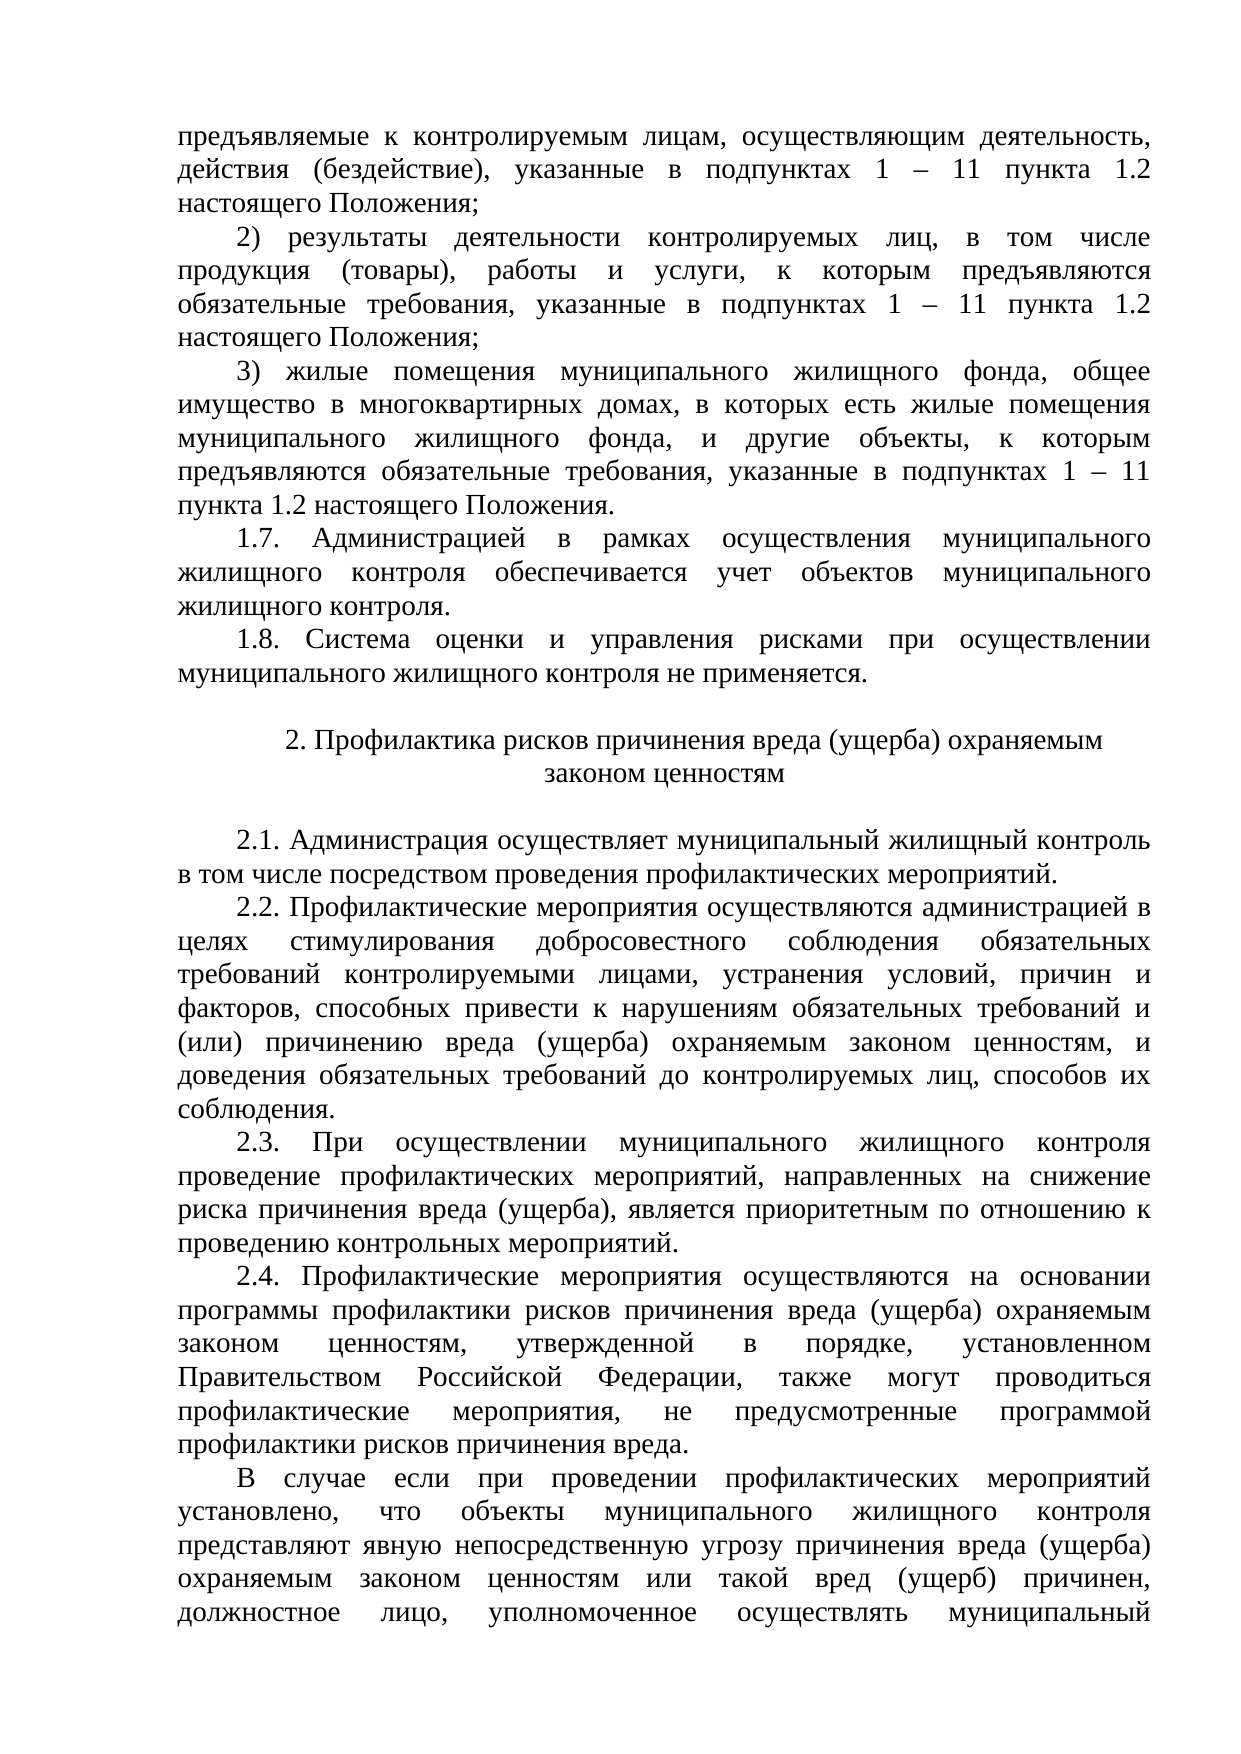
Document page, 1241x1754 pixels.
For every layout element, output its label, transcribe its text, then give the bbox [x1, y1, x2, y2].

text 2.4. Профилактические мероприятия осуществляются на основании программы профилактики рисков причинения вреда (ущерба) охраняемым законом ценностям, утвержденной в порядке, установленном Правительством Российской Федерации, также могут проводиться профилактические мероприятия, не предусмотренные программой профилактики рисков причинения вреда. [177, 1258, 1152, 1460]
text 2) результаты деятельности контролируемых лиц, в том числе продукция (товары), работы и услуги, к которым предъявляются обязательные требования, указанные в подпунктах 1 – 11 пункта 1.2 настоящего Положения; [177, 219, 1152, 353]
text 2.2. Профилактические мероприятия осуществляются администрацией в целях стимулирования добросовестного соблюдения обязательных требований контролируемыми лицами, устранения условий, причин и факторов, способных привести к нарушениям обязательных требований и (или) причинению вреда (ущерба) охраняемым законом ценностям, и доведения обязательных требований до контролируемых лиц, способов их соблюдения. [177, 889, 1152, 1124]
text 1.7. Администрацией в рамках осуществления муниципального жилищного контроля обеспечивается учет объектов муниципального жилищного контроля. [177, 521, 1152, 621]
text 3) жилые помещения муниципального жилищного фонда, общее имущество в многоквартирных домах, в которых есть жилые помещения муниципального жилищного фонда, и другие объекты, к которым предъявляются обязательные требования, указанные в подпунктах 1 – 11 пункта 1.2 настоящего Положения. [177, 353, 1152, 521]
text 2.3. При осуществлении муниципального жилищного контроля проведение профилактических мероприятий, направленных на снижение риска причинения вреда (ущерба), является приоритетным по отношению к проведению контрольных мероприятий. [177, 1124, 1152, 1258]
text 1.8. Система оценки и управления рисками при осуществлении муниципального жилищного контроля не применяется. [177, 621, 1152, 688]
text 2.1. Администрация осуществляет муниципальный жилищный контроль в том числе посредством проведения профилактических мероприятий. [177, 822, 1152, 889]
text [177, 1460, 1152, 1627]
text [177, 118, 1152, 219]
text 2. Профилактика рисков причинения вреда (ущерба) охраняемым законом ценностям [177, 722, 1152, 789]
